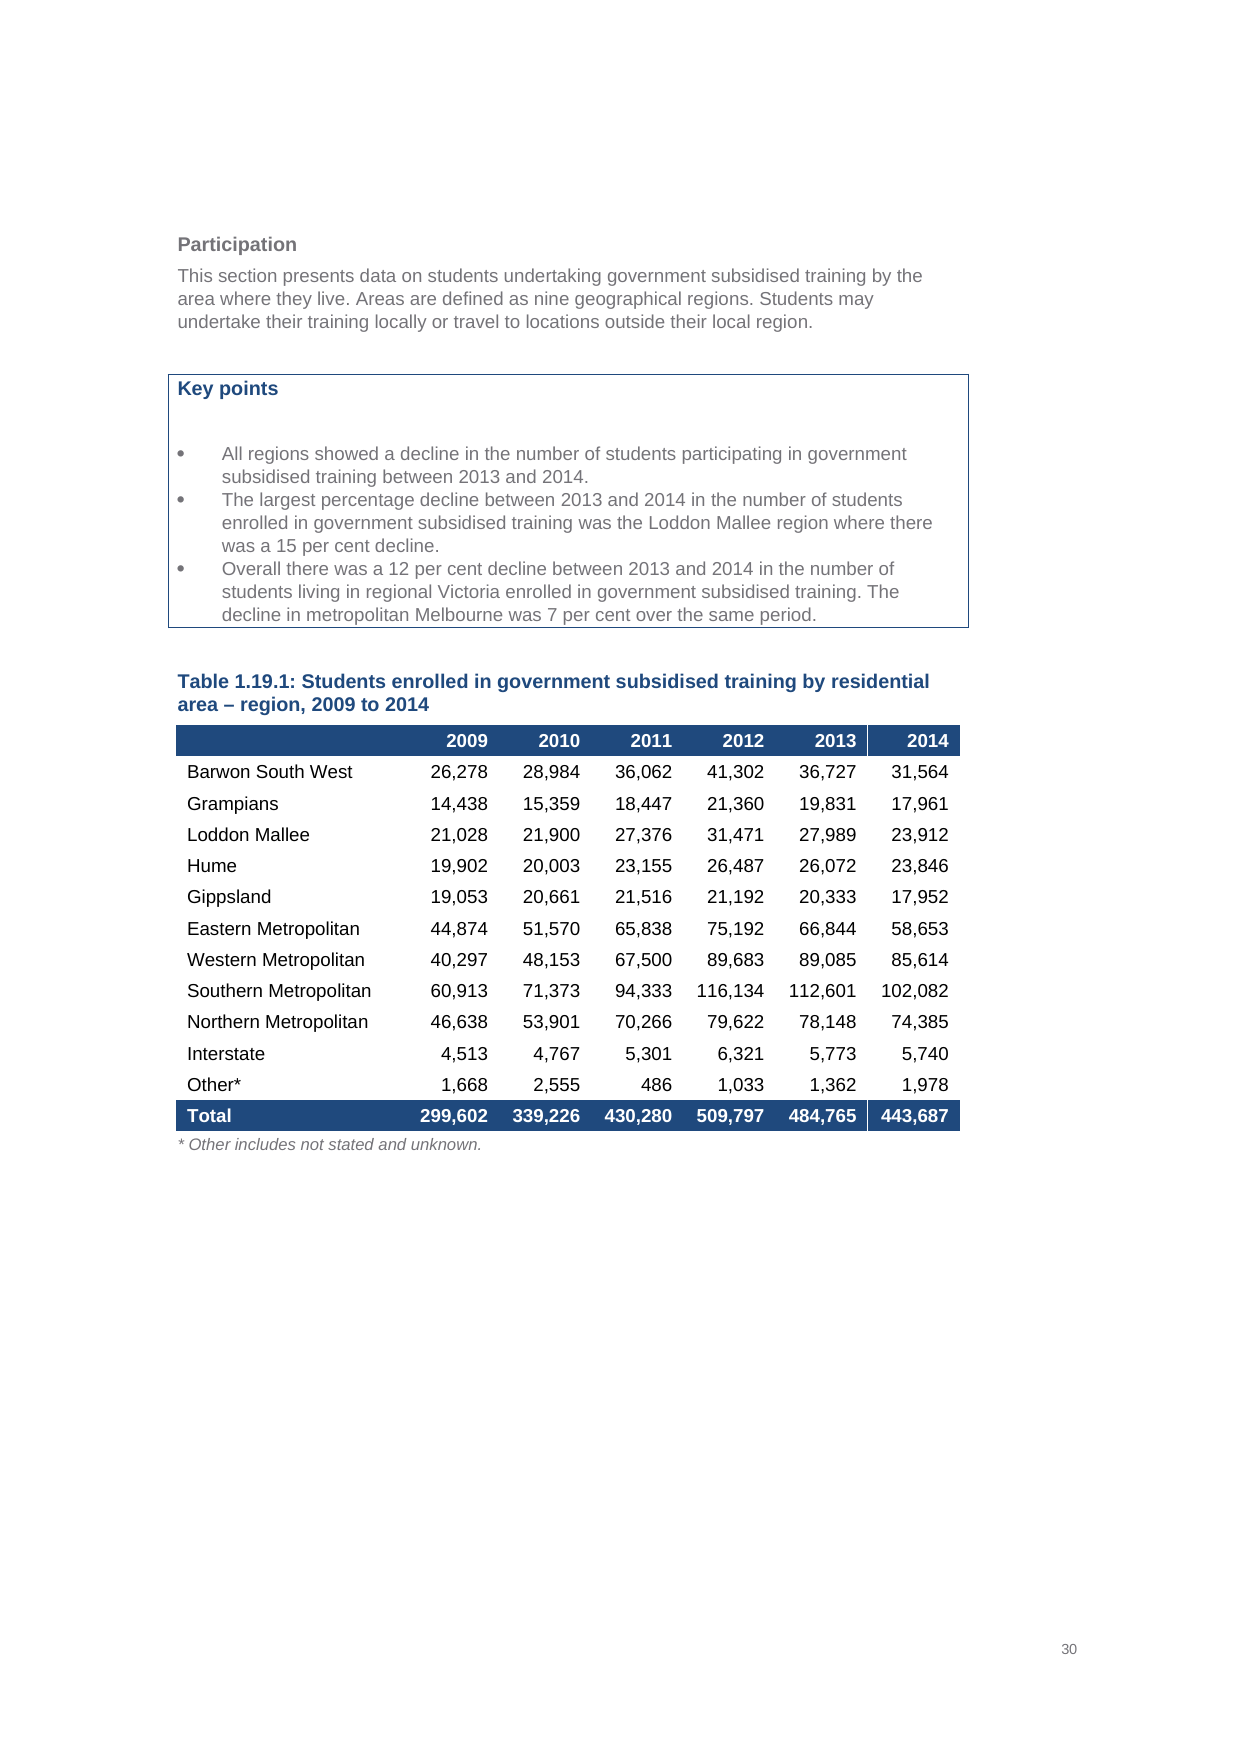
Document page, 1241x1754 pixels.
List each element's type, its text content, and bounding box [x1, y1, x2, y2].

table_cell Barwon South West [176, 756, 407, 787]
table_cell 26,278 [407, 756, 499, 787]
table_cell Eastern Metropolitan [176, 913, 407, 944]
table_cell 21,028 [407, 819, 499, 850]
table_header 2014 [868, 725, 960, 756]
table_cell 14,438 [407, 788, 499, 819]
table_cell 78,148 [775, 1006, 867, 1037]
table_cell 65,838 [591, 913, 683, 944]
table_cell 79,622 [683, 1006, 775, 1037]
table_cell 20,333 [775, 881, 867, 912]
table_cell 40,297 [407, 944, 499, 975]
table_cell 21,900 [499, 819, 591, 850]
table_cell 36,062 [591, 756, 683, 787]
table_cell 28,984 [499, 756, 591, 787]
table_cell 112,601 [775, 975, 867, 1006]
table_cell 443,687 [868, 1100, 960, 1131]
table_header 2012 [683, 725, 775, 756]
table_cell 484,765 [775, 1100, 867, 1131]
table_cell 58,653 [868, 913, 960, 944]
table_cell 21,360 [683, 788, 775, 819]
table_cell 5,301 [591, 1038, 683, 1069]
table_cell 26,487 [683, 850, 775, 881]
table_cell 19,053 [407, 881, 499, 912]
table_cell Interstate [176, 1038, 407, 1069]
table_cell 2,555 [499, 1069, 591, 1100]
table_cell 6,321 [683, 1038, 775, 1069]
table_cell 67,500 [591, 944, 683, 975]
table_cell Gippsland [176, 881, 407, 912]
table_cell 94,333 [591, 975, 683, 1006]
table_cell 1,033 [683, 1069, 775, 1100]
table_cell 23,912 [868, 819, 960, 850]
table_cell Southern Metropolitan [176, 975, 407, 1006]
table_cell 74,385 [868, 1006, 960, 1037]
table_cell 17,952 [868, 881, 960, 912]
table_cell Loddon Mallee [176, 819, 407, 850]
table_cell Hume [176, 850, 407, 881]
table_header 2010 [499, 725, 591, 756]
table_cell 102,082 [868, 975, 960, 1006]
table_header 2011 [591, 725, 683, 756]
table_cell Northern Metropolitan [176, 1006, 407, 1037]
table_cell 20,661 [499, 881, 591, 912]
list The largest percentage decline between 2013 and 2014 in the number of students enrolled in government subsidised training was the Loddon Mallee region where there was a 15 per cent decline. [177, 487, 959, 553]
table_cell 41,302 [683, 756, 775, 787]
table_cell 116,134 [683, 975, 775, 1006]
table_cell 1,362 [775, 1069, 867, 1100]
list Overall there was a 12 per cent decline between 2013 and 2014 in the number of students living in regional Victoria enrolled in government subsidised training. The decline in metropolitan Melbourne was 7 per cent over the same period. [169, 553, 968, 627]
table_cell 23,155 [591, 850, 683, 881]
table_cell 430,280 [591, 1100, 683, 1131]
table_cell 18,447 [591, 788, 683, 819]
table_cell 31,564 [868, 756, 960, 787]
table_cell 4,767 [499, 1038, 591, 1069]
table_cell 75,192 [683, 913, 775, 944]
table_cell 26,072 [775, 850, 867, 881]
table_cell 85,614 [868, 944, 960, 975]
table_cell 19,831 [775, 788, 867, 819]
table_cell 1,978 [868, 1069, 960, 1100]
table_cell 46,638 [407, 1006, 499, 1037]
table_cell 36,727 [775, 756, 867, 787]
table_cell 44,874 [407, 913, 499, 944]
table_cell 48,153 [499, 944, 591, 975]
table_cell 17,961 [868, 788, 960, 819]
table_cell 486 [591, 1069, 683, 1100]
table_cell 20,003 [499, 850, 591, 881]
text Key points [169, 375, 968, 400]
table_cell 339,226 [499, 1100, 591, 1131]
table_cell Western Metropolitan [176, 944, 407, 975]
table_cell 60,913 [407, 975, 499, 1006]
table_cell Other* [176, 1069, 407, 1100]
table_cell 21,516 [591, 881, 683, 912]
table_cell 15,359 [499, 788, 591, 819]
table_cell 89,683 [683, 944, 775, 975]
table_cell 299,602 [407, 1100, 499, 1131]
table_cell 4,513 [407, 1038, 499, 1069]
table_cell 89,085 [775, 944, 867, 975]
table_header 2009 [407, 725, 499, 756]
table_header 2013 [775, 725, 867, 756]
table_cell 27,376 [591, 819, 683, 850]
table_header [176, 725, 407, 756]
table_cell 23,846 [868, 850, 960, 881]
text Table 1.19.1: Students enrolled in government subsidised training by residential area – region, 2009 to 2014 [177, 670, 959, 716]
table_cell 21,192 [683, 881, 775, 912]
table_cell 27,989 [775, 819, 867, 850]
table_cell 53,901 [499, 1006, 591, 1037]
table_cell 5,773 [775, 1038, 867, 1069]
text * Other includes not stated and unknown. [177, 1131, 959, 1154]
table_cell 31,471 [683, 819, 775, 850]
table_cell 19,902 [407, 850, 499, 881]
table_cell 71,373 [499, 975, 591, 1006]
table_cell 70,266 [591, 1006, 683, 1037]
table_cell 509,797 [683, 1100, 775, 1131]
text This section presents data on students undertaking government subsidised training by the area where they live. Areas are defined as nine geographical regions. Students may undertake their training locally or travel to locations outside their local region. [177, 263, 959, 332]
subtitle Participation [177, 232, 959, 255]
table_cell 51,570 [499, 913, 591, 944]
list All regions showed a decline in the number of students participating in government subsidised training between 2013 and 2014. [169, 438, 968, 487]
table_cell 5,740 [868, 1038, 960, 1069]
table_cell 66,844 [775, 913, 867, 944]
table_cell Total [176, 1100, 407, 1131]
table_cell Grampians [176, 788, 407, 819]
table_cell 1,668 [407, 1069, 499, 1100]
